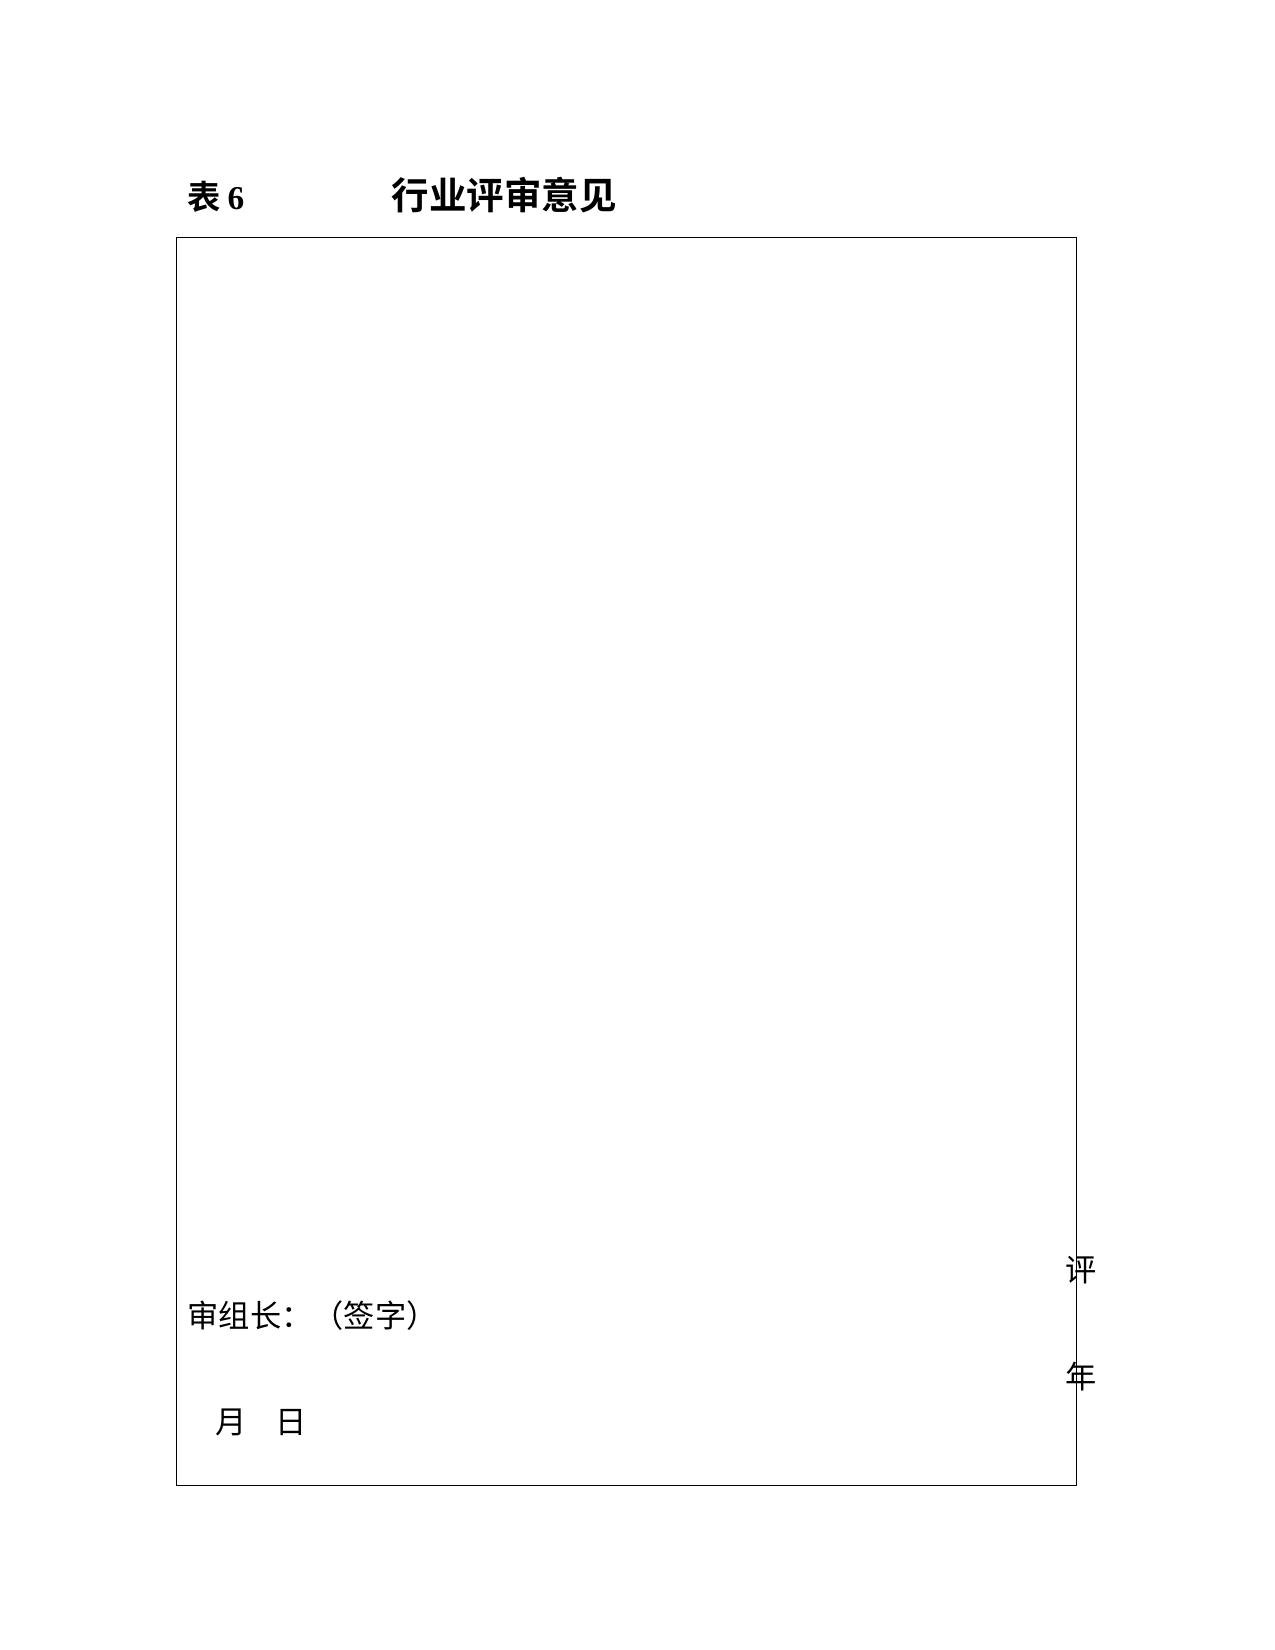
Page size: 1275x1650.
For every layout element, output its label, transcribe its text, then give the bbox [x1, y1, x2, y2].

text 表6 行业评审意见 [187, 166, 1087, 221]
table_header 评审组长：（签字） 年 月 日 [177, 238, 1076, 1485]
